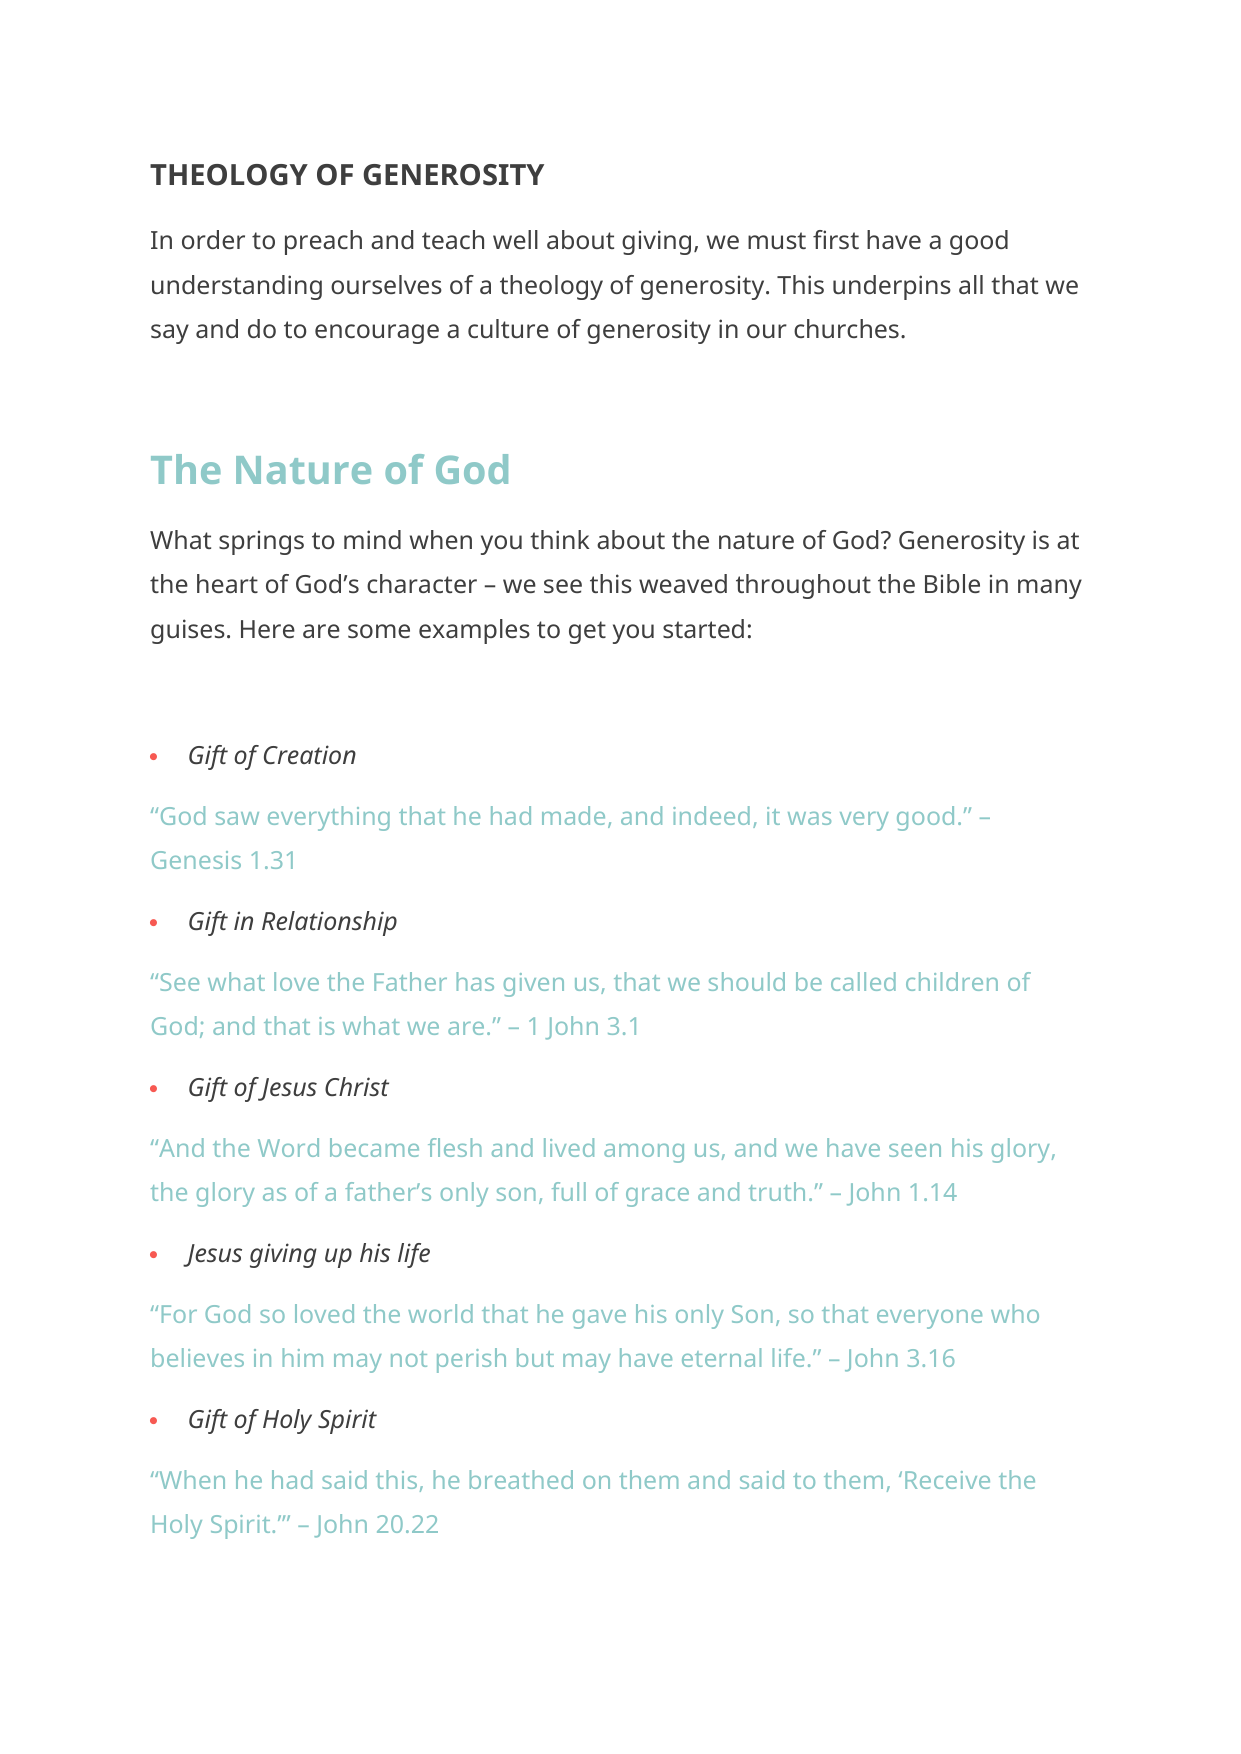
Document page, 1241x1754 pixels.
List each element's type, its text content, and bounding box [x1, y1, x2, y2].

text The Nature of God [150, 442, 1090, 496]
list “When he had said this, he breathed on them and said to them, ‘Receive the Holy Spirit.’” – John 20.22 [150, 1463, 1090, 1541]
text What springs to mind when you think about the nature of God? Generosity is at the heart of God’s character – we see this weaved throughout the Bible in many guises. Here are some examples to get you started: [150, 523, 1090, 645]
subtitle Theology of Generosity [150, 154, 1090, 194]
list Gift in Relationship [150, 903, 1090, 937]
list “God saw everything that he had made, and indeed, it was very good.” – Genesis 1.31 [150, 798, 1090, 877]
list Gift of Holy Spirit [150, 1402, 1090, 1436]
list Gift of Jesus Christ [150, 1069, 1090, 1104]
list Jesus giving up his life [150, 1236, 1090, 1270]
list “For God so loved the world that he gave his only Son, so that everyone who believes in him may not perish but may have eternal life.” – John 3.16 [150, 1297, 1090, 1375]
text In order to preach and teach well about giving, we must first have a good understanding ourselves of a theology of generosity. This underpins all that we say and do to encourage a culture of generosity in our churches. [150, 223, 1090, 346]
list “See what love the Father has given us, that we should be called children of God; and that is what we are.” – 1 John 3.1 [150, 964, 1090, 1043]
list Gift of Creation [150, 737, 1090, 771]
list “And the Word became flesh and lived among us, and we have seen his glory, the glory as of a father’s only son, full of grace and truth.” – John 1.14 [150, 1131, 1090, 1209]
